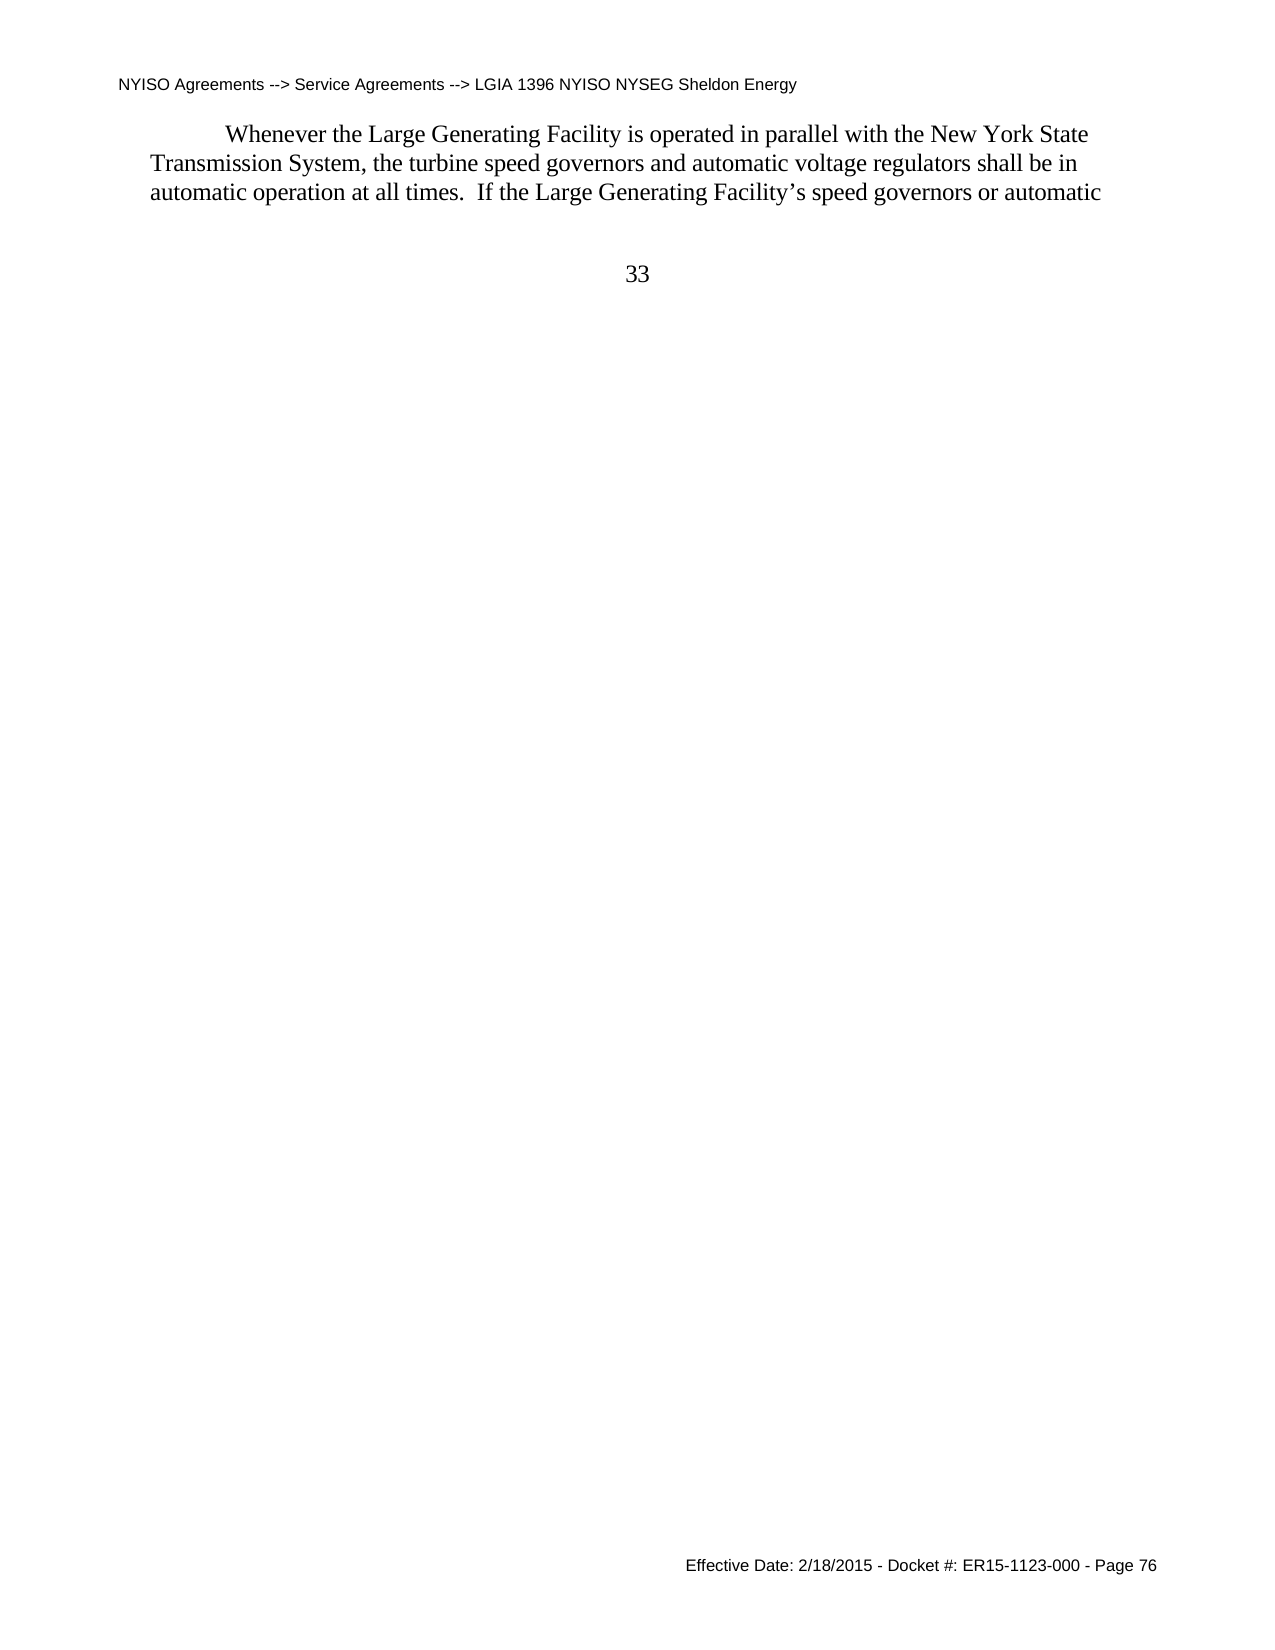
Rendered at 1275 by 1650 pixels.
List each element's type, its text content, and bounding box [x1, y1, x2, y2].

text 33 [625, 259, 1275, 288]
text Whenever the Large Generating Facility is operated in parallel with the New York State Transmission System, the turbine speed governors and automatic voltage regulators shall be in automatic operation at all times. If the Large Generating Facility’s speed governors or automatic [150, 119, 1141, 207]
